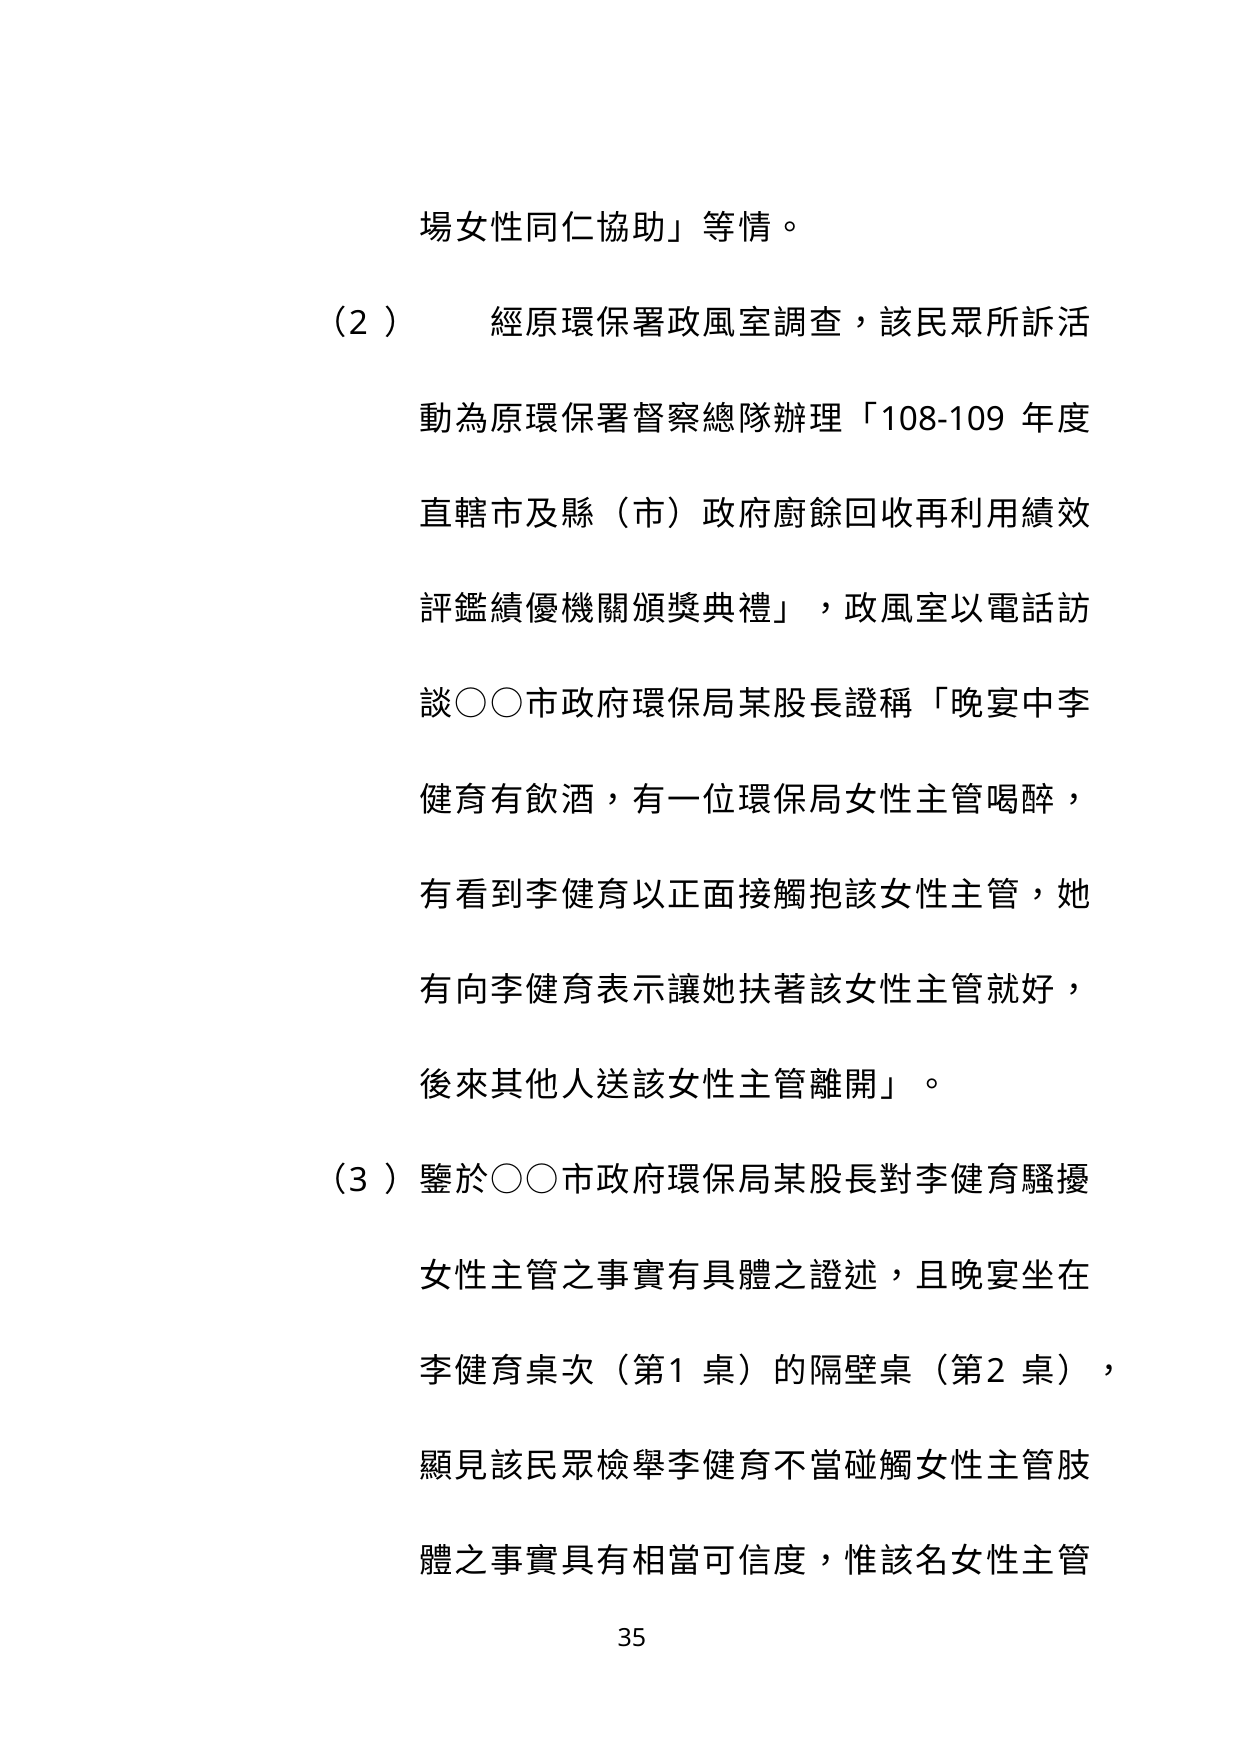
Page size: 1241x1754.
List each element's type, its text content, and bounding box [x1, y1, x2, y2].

subtitle 鑒於○○市政府環保局某股長對李健育騷擾女性主管之事實有具體之證述，且晚宴坐在李健育桌次（第1桌）的隔壁桌（第2桌），顯見該民眾檢舉李健育不當碰觸女性主管肢體之事實具有相當可信度，惟該名女性主管因仍在公務體系任職而不便出面受訪及舉發。 [296, 1130, 1092, 1606]
subtitle 經原環保署政風室調查，該民眾所訴活動為原環保署督察總隊辦理「108-109年度直轄市及縣（市）政府廚餘回收再利用績效評鑑績優機關頒獎典禮」，政風室以電話訪談○○市政府環保局某股長證稱「晚宴中李健育有飲酒，有一位環保局女性主管喝醉，有看到李健育以正面接觸抱該女性主管，她有向李健育表示讓她扶著該女性主管就好，後來其他人送該女性主管離開」。 [296, 273, 1092, 1130]
